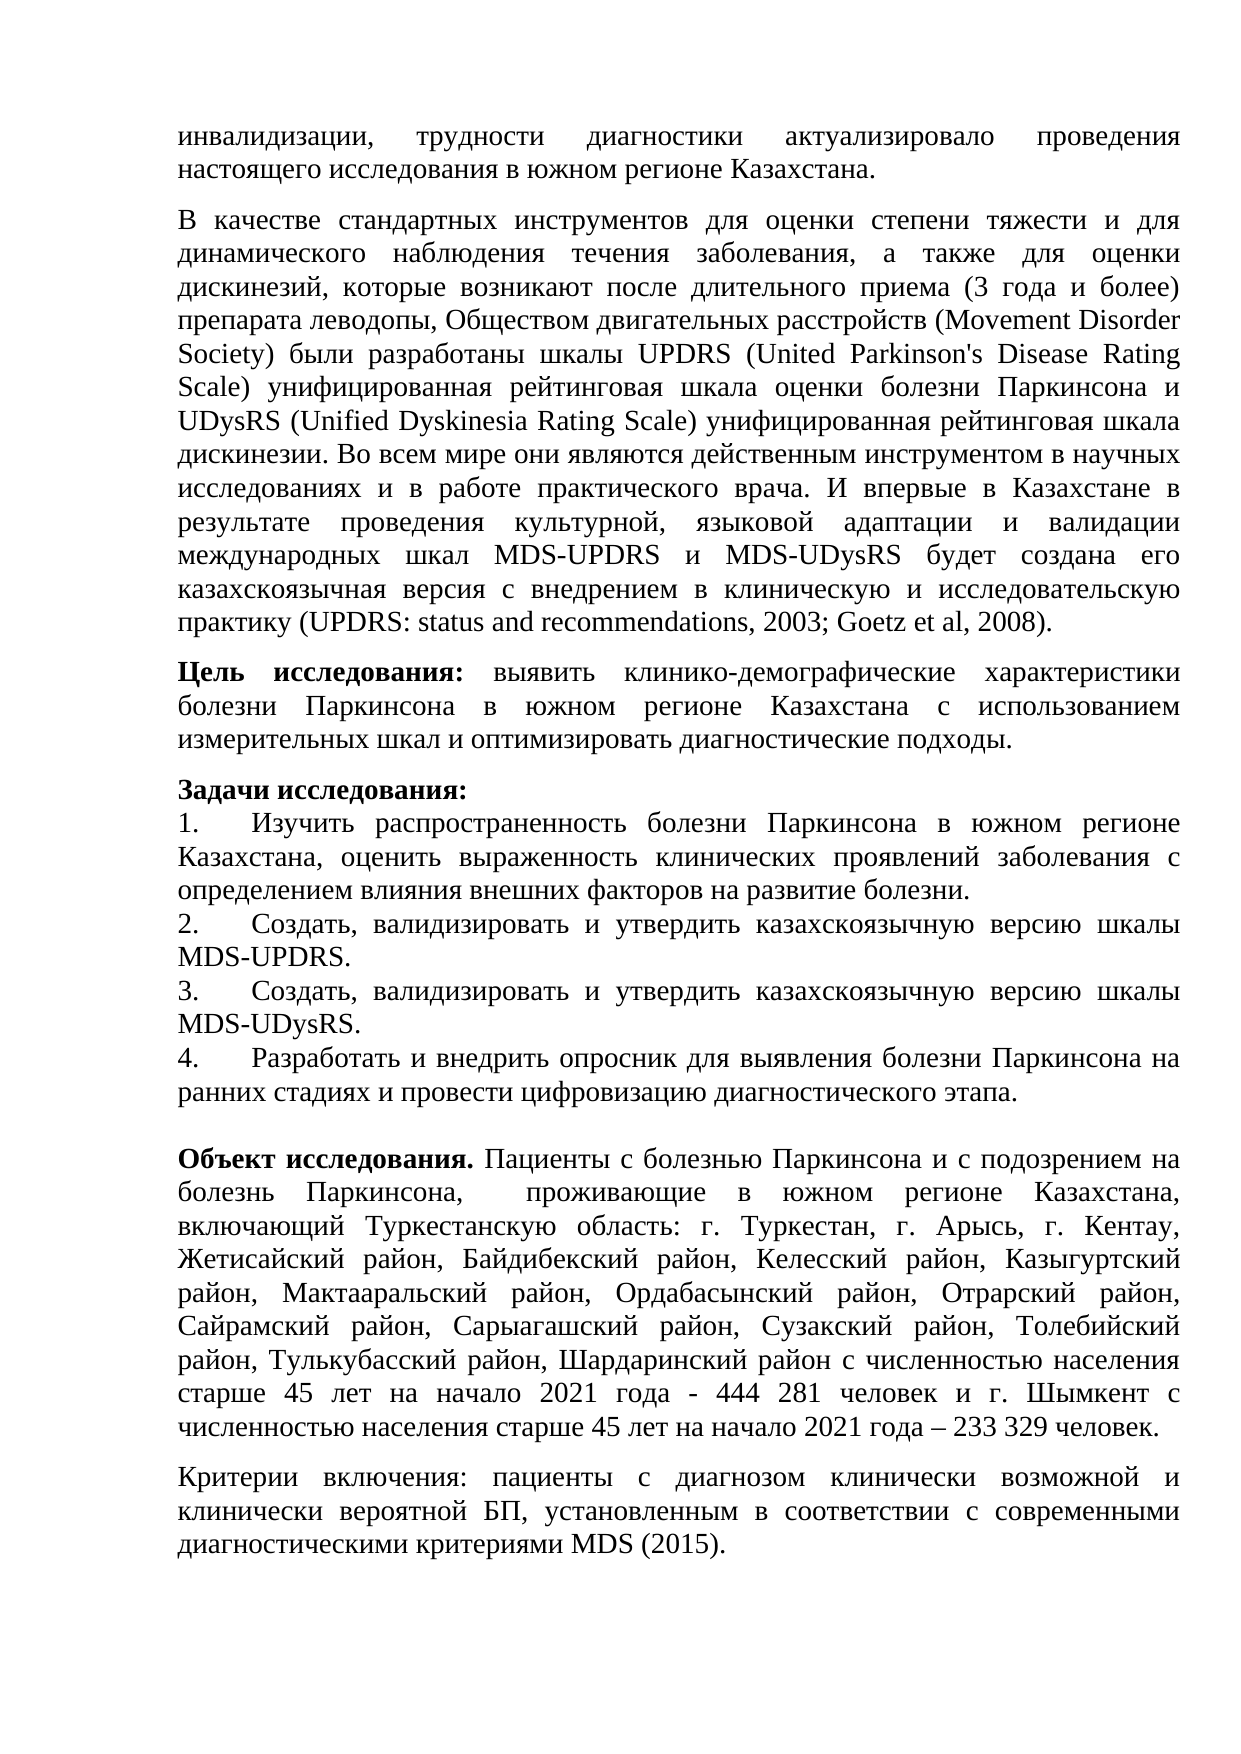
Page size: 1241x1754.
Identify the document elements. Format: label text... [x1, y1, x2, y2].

text Цель исследования: выявить клинико-демографические характеристики болезни Паркинсона в южном регионе Казахстана с использованием измерительных шкал и оптимизировать диагностические подходы. [177, 654, 1181, 755]
text Критерии включения: пациенты с диагнозом клинически возможной и клинически вероятной БП, установленным в соответствии с современными диагностическими критериями MDS (2015). [177, 1459, 1181, 1560]
text Объект исследования. Пациенты с болезнью Паркинсона и с подозрением на болезнь Паркинсона, проживающие в южном регионе Казахстана, включающий Туркестанскую область: г. Туркестан, г. Арысь, г. Кентау, Жетисайский район, Байдибекский район, Келесский район, Казыгуртский район, Мактааральский район, Ордабасынский район, Отрарский район, Сайрамский район, Сарыагашский район, Сузакский район, Толебийский район, Тулькубасский район, Шардаринский район с численностью населения старше 45 лет на начало 2021 года - 444 281 человек и г. Шымкент с численностью населения старше 45 лет на начало 2021 года – 233 329 человек. [177, 1141, 1181, 1443]
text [177, 118, 1181, 185]
text Задачи исследования: [177, 772, 1181, 805]
text 2. Создать, валидизировать и утвердить казахскоязычную версию шкалы MDS-UPDRS. [177, 906, 1181, 973]
text 4. Разработать и внедрить опросник для выявления болезни Паркинсона на ранних стадиях и провести цифровизацию диагностического этапа. [177, 1040, 1181, 1107]
text 3. Создать, валидизировать и утвердить казахскоязычную версию шкалы MDS-UDysRS. [177, 973, 1181, 1040]
text В качестве стандартных инструментов для оценки степени тяжести и для динамического наблюдения течения заболевания, а также для оценки дискинезий, которые возникают после длительного приема (3 года и более) препарата леводопы, Обществом двигательных расстройств (Movement Disorder Society) были разработаны шкалы UPDRS (United Parkinson's Disease Rating Scale) унифицированная рейтинговая шкала оценки болезни Паркинсона и UDysRS (Unified Dyskinesia Rating Scale) унифицированная рейтинговая шкала дискинезии. Во всем мире они являются действенным инструментом в научных исследованиях и в работе практического врача. И впервые в Казахстане в результате проведения культурной, языковой адаптации и валидации международных шкал MDS-UPDRS и MDS-UDysRS будет создана его казахскоязычная версия с внедрением в клиническую и исследовательскую практику (UPDRS: status and recommendations, 2003; Goetz et al, 2008). [177, 202, 1181, 638]
text 1. Изучить распространенность болезни Паркинсона в южном регионе Казахстана, оценить выраженность клинических проявлений заболевания с определением влияния внешних факторов на развитие болезни. [177, 805, 1181, 906]
